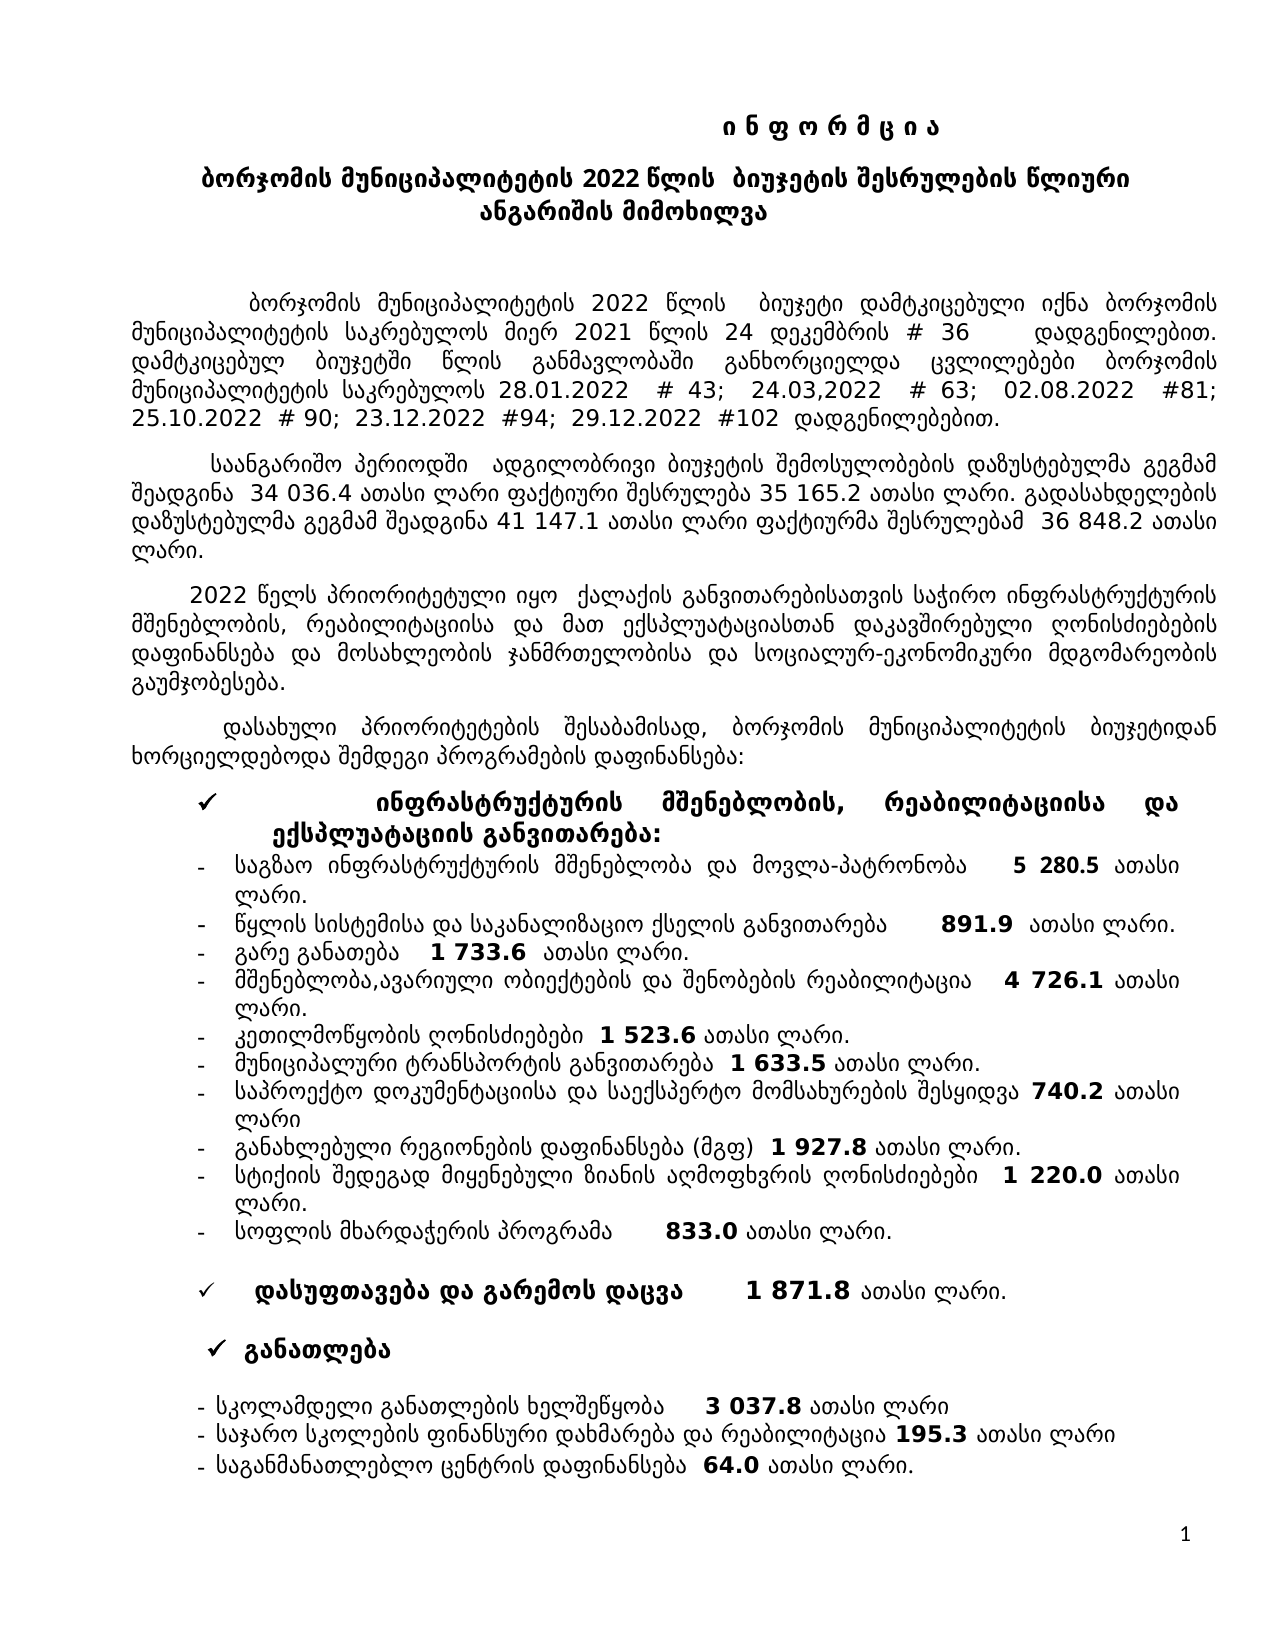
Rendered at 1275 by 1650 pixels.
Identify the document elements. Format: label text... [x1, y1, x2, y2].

list ინფრასტრუქტურის მშენებლობის, რეაბილიტაციისა და ექსპლუატაციის განვითარება: [197, 788, 1180, 849]
list კეთილმოწყობის ღონისძიებები 1 523.6 ათასი ლარი. [197, 1023, 1180, 1051]
list საგზაო ინფრასტრუქტურის მშენებლობა და მოვლა-პატრონობა 5 280.5 ათასი ლარი. [197, 849, 1180, 910]
text ბორჯომის მუნიციპალიტეტის 2022 წლის ბიუჯეტის შესრულების წლიური ანგარიშის მიმოხილვა [56, 161, 1191, 226]
text დასახული პრიორიტეტების შესაბამისად, ბორჯომის მუნიციპალიტეტის ბიუჯეტიდან ხორციელდებოდა შემდეგი პროგრამების დაფინანსება: [131, 714, 1219, 770]
list გარე განათება 1 733.6 ათასი ლარი. [197, 939, 1180, 967]
list საჯარო სკოლების ფინანსური დახმარება და რეაბილიტაცია 195.3 ათასი ლარი [197, 1421, 1180, 1449]
list სოფლის მხარდაჭერის პროგრამა 833.0 ათასი ლარი. [197, 1218, 1180, 1246]
list განათლება [206, 1335, 1180, 1365]
text საანგარიშო პერიოდში ადგილობრივი ბიუჯეტის შემოსულობების დაზუსტებულმა გეგმამ შეადგინა 34 036.4 ათასი ლარი ფაქტიური შესრულება 35 165.2 ათასი ლარი. გადასახდელების დაზუსტებულმა გეგმამ შეადგინა 41 147.1 ათასი ლარი ფაქტიურმა შესრულებამ 36 848.2 ათასი ლარი. [131, 451, 1219, 564]
list წყლის სისტემისა და საკანალიზაციო ქსელის განვითარება 891.9 ათასი ლარი. [197, 910, 1180, 939]
list მშენებლობა,ავარიული ობიექტების და შენობების რეაბილიტაცია 4 726.1 ათასი ლარი. [197, 967, 1180, 1023]
list საგანმანათლებლო ცენტრის დაფინანსება 64.0 ათასი ლარი. [197, 1449, 1180, 1482]
text ი ნ ფ ო რ მ ც ი ა [141, 112, 1191, 142]
list საპროექტო დოკუმენტაციისა და საექსპერტო მომსახურების შესყიდვა 740.2 ათასი ლარი [197, 1078, 1180, 1134]
text ბორჯომის მუნიციპალიტეტის 2022 წლის ბიუჯეტი დამტკიცებული იქნა ბორჯომის მუნიციპალიტეტის საკრებულოს მიერ 2021 წლის 24 დეკემბრის # 36 დადგენილებით. დამტკიცებულ ბიუჯეტში წლის განმავლობაში განხორციელდა ცვლილებები ბორჯომის მუნიციპალიტეტის საკრებულოს 28.01.2022 # 43; 24.03,2022 # 63; 02.08.2022 #81; 25.10.2022 # 90; 23.12.2022 #94; 29.12.2022 #102 დადგენილებებით. [131, 291, 1219, 432]
text 2022 წელს პრიორიტეტული იყო ქალაქის განვითარებისათვის საჭირო ინფრასტრუქტურის მშენებლობის, რეაბილიტაციისა და მათ ექსპლუატაციასთან დაკავშირებული ღონისძიებების დაფინანსება და მოსახლეობის ჯანმრთელობისა და სოციალურ-ეკონომიკური მდგომარეობის გაუმჯობესება. [131, 583, 1219, 696]
list სტიქიის შედეგად მიყენებული ზიანის აღმოფხვრის ღონისძიებები 1 220.0 ათასი ლარი. [197, 1162, 1180, 1218]
list მუნიციპალური ტრანსპორტის განვითარება 1 633.5 ათასი ლარი. [197, 1051, 1180, 1078]
list დასუფთავება და გარემოს დაცვა 1 871.8 ათასი ლარი. [197, 1273, 1180, 1308]
list განახლებული რეგიონების დაფინანსება (მგფ) 1 927.8 ათასი ლარი. [197, 1134, 1180, 1162]
list სკოლამდელი განათლების ხელშეწყობა 3 037.8 ათასი ლარი [197, 1393, 1180, 1421]
